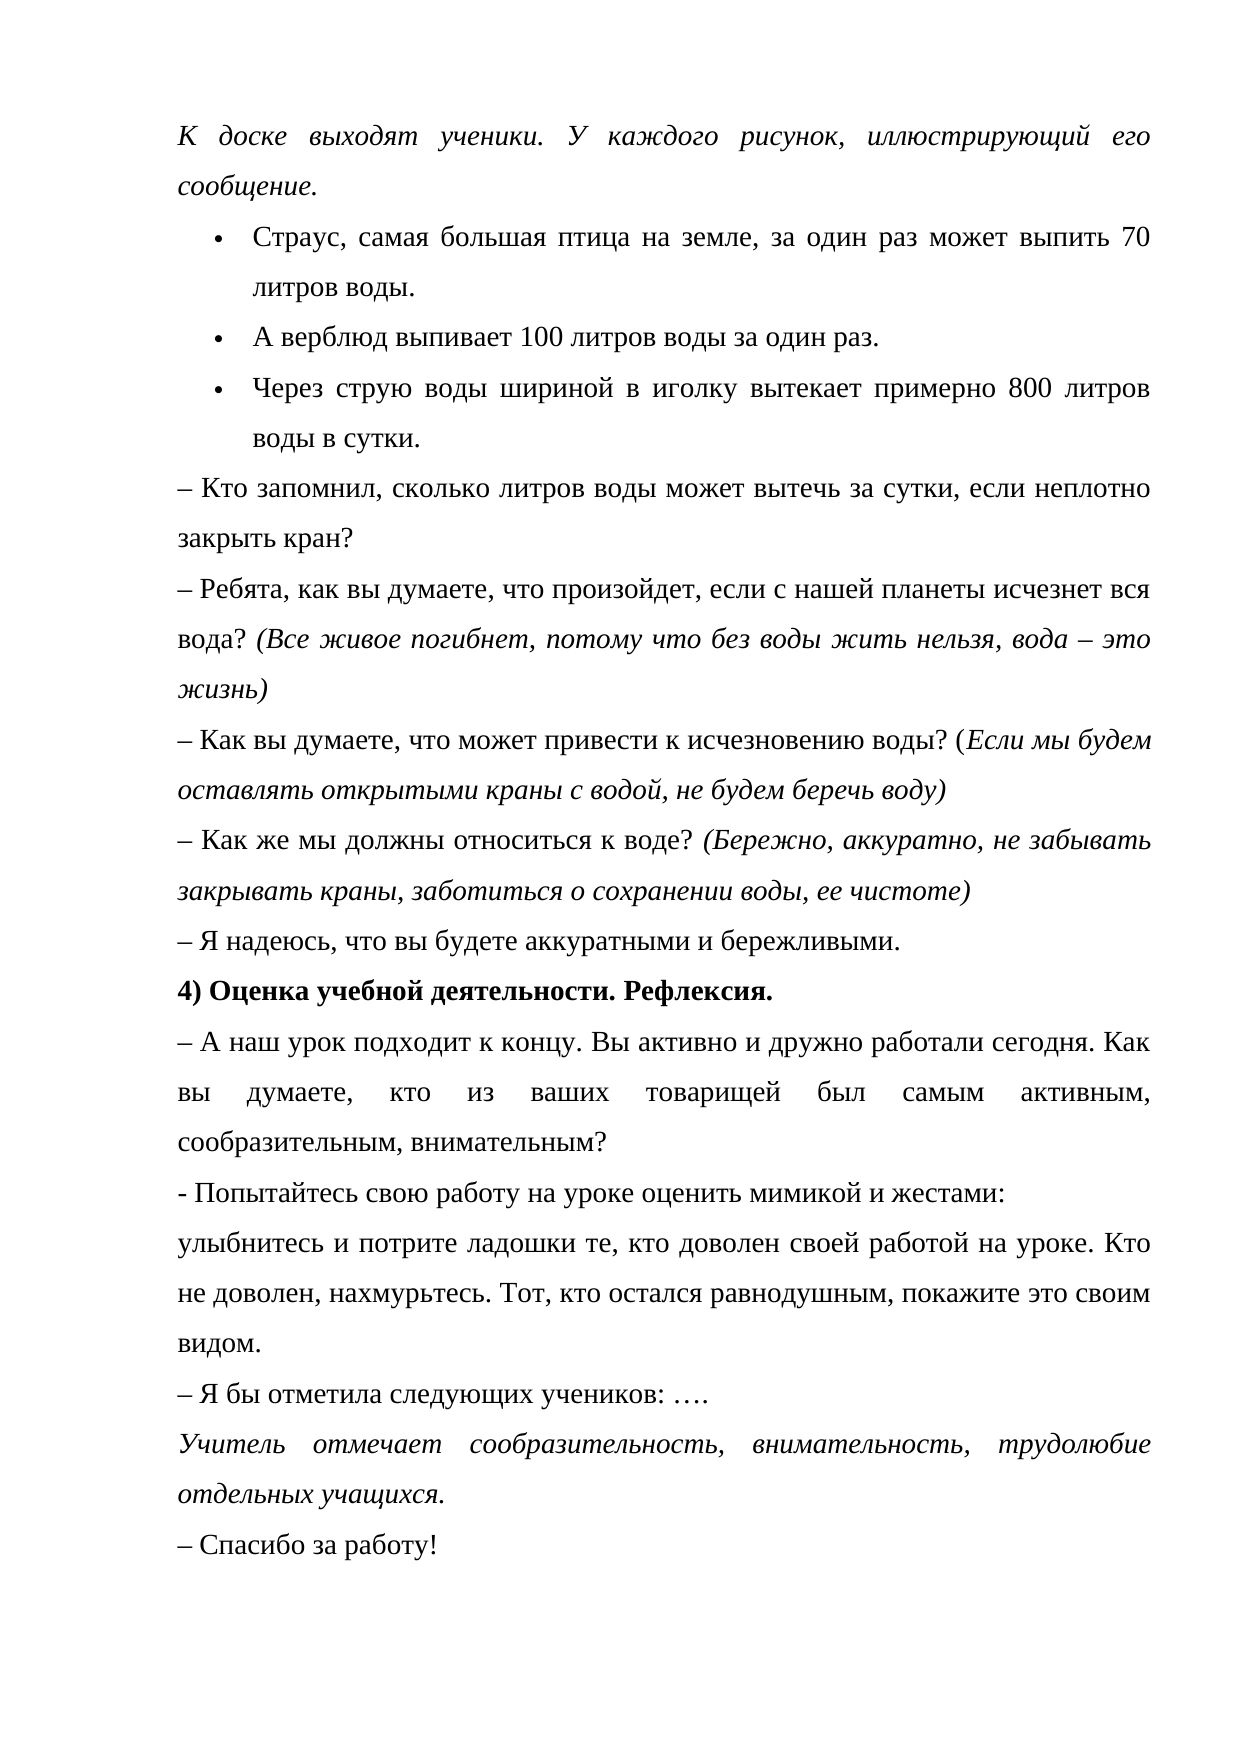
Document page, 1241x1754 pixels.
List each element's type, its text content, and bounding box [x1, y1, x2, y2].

text – Как вы думаете, что может привести к исчезновению воды? (Если мы будем оставлять открытыми краны с водой, не будем беречь воду) [177, 722, 1152, 806]
text улыбнитесь и потрите ладошки те, кто доволен своей работой на уроке. Кто не доволен, нахмурьтесь. Тот, кто остался равнодушным, покажите это своим видом. [177, 1225, 1152, 1359]
list А верблюд выпивает 100 литров воды за один раз. [215, 319, 1152, 353]
text – Я бы отметила следующих учеников: …. [177, 1376, 1152, 1409]
text – Я надеюсь, что вы будете аккуратными и бережливыми. [177, 923, 1152, 957]
text – Как же мы должны относиться к воде? (Бережно, аккуратно, не забывать закрывать краны, заботиться о сохранении воды, ее чистоте) [177, 822, 1152, 906]
text – Кто запомнил, сколько литров воды может вытечь за сутки, если неплотно закрыть кран? [177, 470, 1152, 554]
text - Попытайтесь свою работу на уроке оценить мимикой и жестами: [177, 1175, 1152, 1208]
list Страус, самая большая птица на земле, за один раз может выпить 70 литров воды. [215, 219, 1152, 303]
text Учитель отмечает сообразительность, внимательность, трудолюбие отдельных учащихся. [177, 1426, 1152, 1510]
text – А наш урок подходит к концу. Вы активно и дружно работали сегодня. Как вы думаете, кто из ваших товарищей был самым активным, сообразительным, внимательным? [177, 1024, 1152, 1158]
text К доске выходят ученики. У каждого рисунок, иллюстрирующий его сообщение. [177, 118, 1152, 202]
list Через струю воды шириной в иголку вытекает примерно 800 литров воды в сутки. [215, 370, 1152, 453]
text 4) Оценка учебной деятельности. Рефлексия. [177, 973, 1152, 1007]
text – Ребята, как вы думаете, что произойдет, если с нашей планеты исчезнет вся вода? (Все живое погибнет, потому что без воды жить нельзя, вода – это жизнь) [177, 571, 1152, 705]
text – Спасибо за работу! [177, 1527, 1152, 1560]
